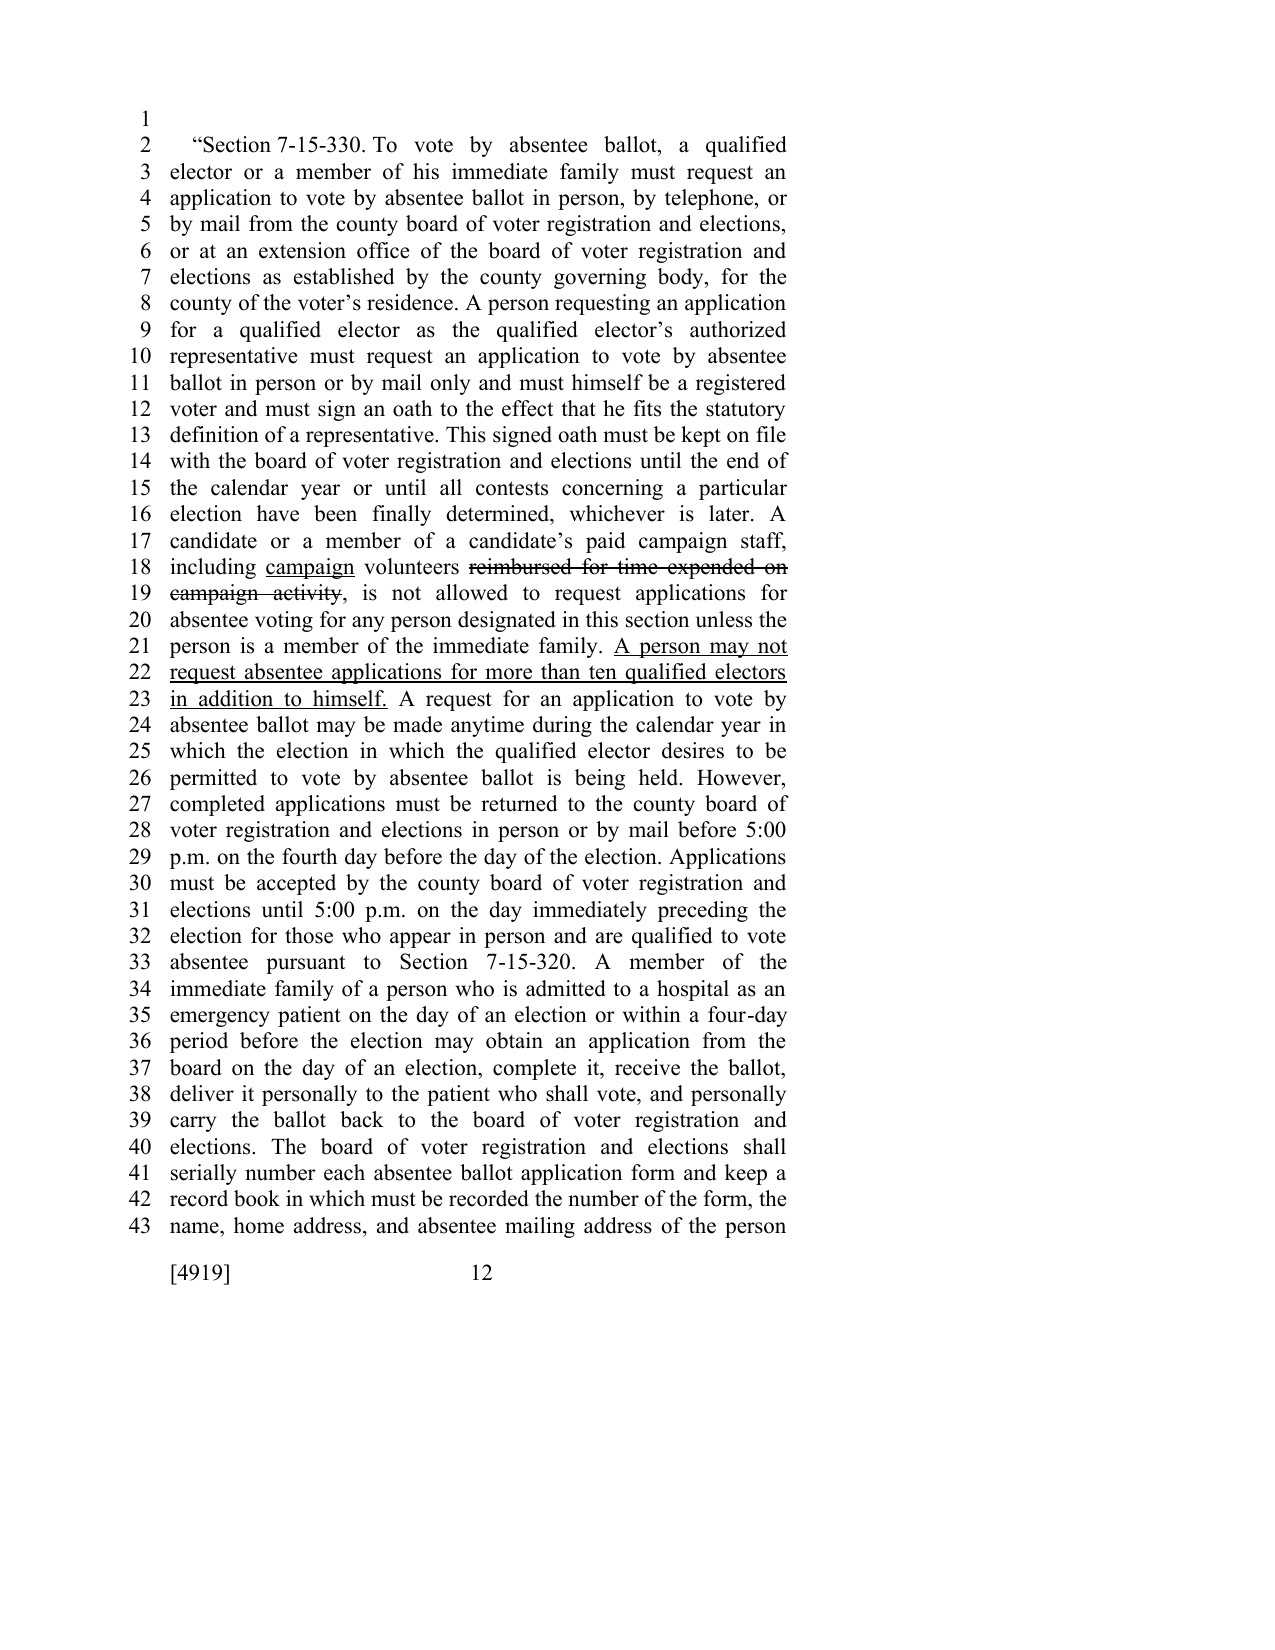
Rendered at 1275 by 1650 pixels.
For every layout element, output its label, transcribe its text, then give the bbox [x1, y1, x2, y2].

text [169, 682, 787, 1238]
